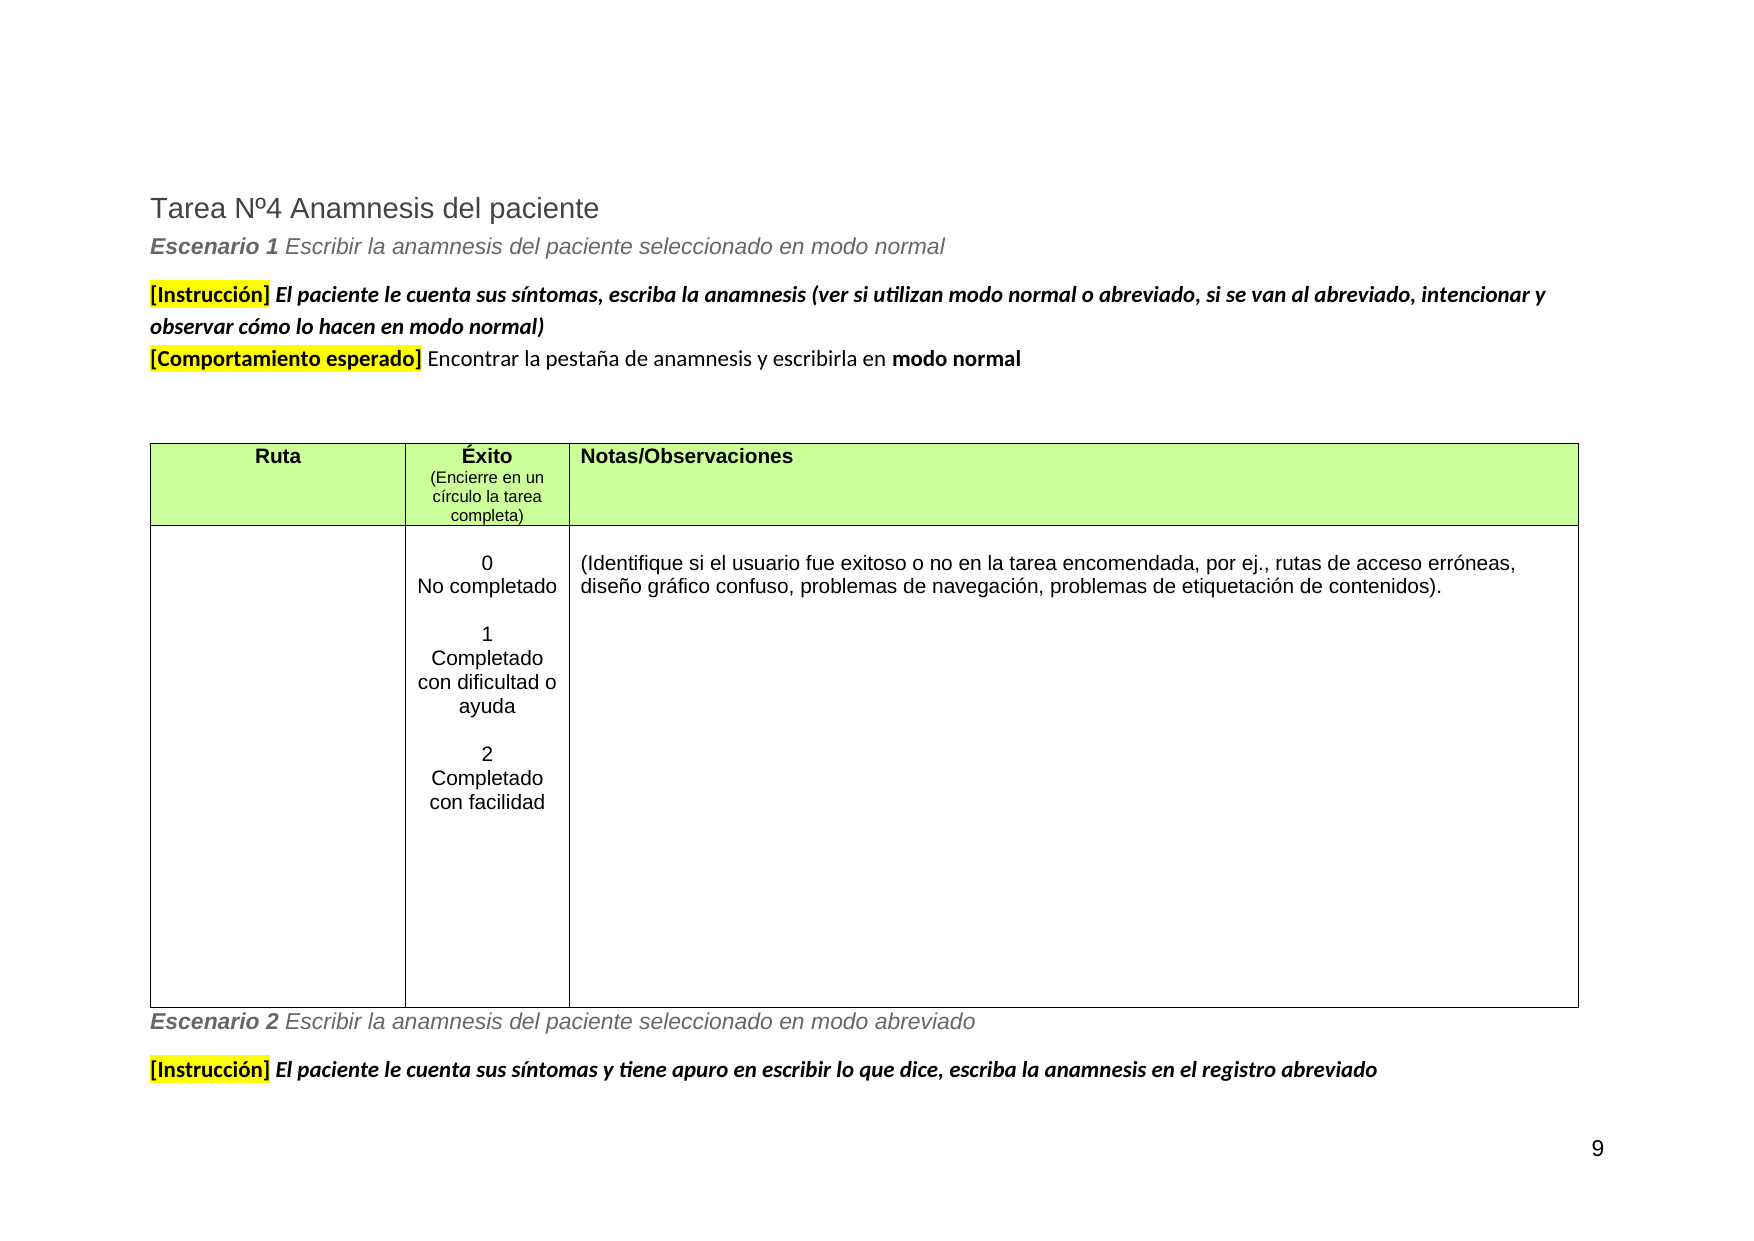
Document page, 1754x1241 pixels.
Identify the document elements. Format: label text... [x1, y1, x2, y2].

table_header Notas/Observaciones [570, 444, 1578, 525]
subtitle Escenario 2 Escribir la anamnesis del paciente seleccionado en modo abreviado [150, 1008, 1604, 1034]
table_cell (Identifique si el usuario fue exitoso o no en la tarea encomendada, por ej., rutas de acceso erróneas, diseño gráfico confuso, problemas de navegación, problemas de etiquetación de contenidos). [570, 526, 1578, 1007]
subtitle Tarea Nº4 Anamnesis del paciente [150, 191, 1604, 224]
subtitle Escenario 1 Escribir la anamnesis del paciente seleccionado en modo normal [150, 233, 1604, 259]
table_cell [151, 526, 405, 1007]
text [Instrucción] El paciente le cuenta sus síntomas, escriba la anamnesis (ver si utilizan modo normal o abreviado, si se van al abreviado, intencionar y observar cómo lo hacen en modo normal) [150, 280, 1604, 340]
text [Instrucción] El paciente le cuenta sus síntomas y tiene apuro en escribir lo que dice, escriba la anamnesis en el registro abreviado [270, 1055, 1604, 1083]
text [Comportamiento esperado] Encontrar la pestaña de anamnesis y escribirla en modo normal [150, 344, 1604, 372]
table_cell 0 No completado 1 Completado con dificultad o ayuda 2 Completado con facilidad [406, 526, 569, 1007]
table_header Ruta [151, 444, 405, 525]
table_header Éxito (Encierre en un círculo la tarea completa) [406, 444, 569, 525]
